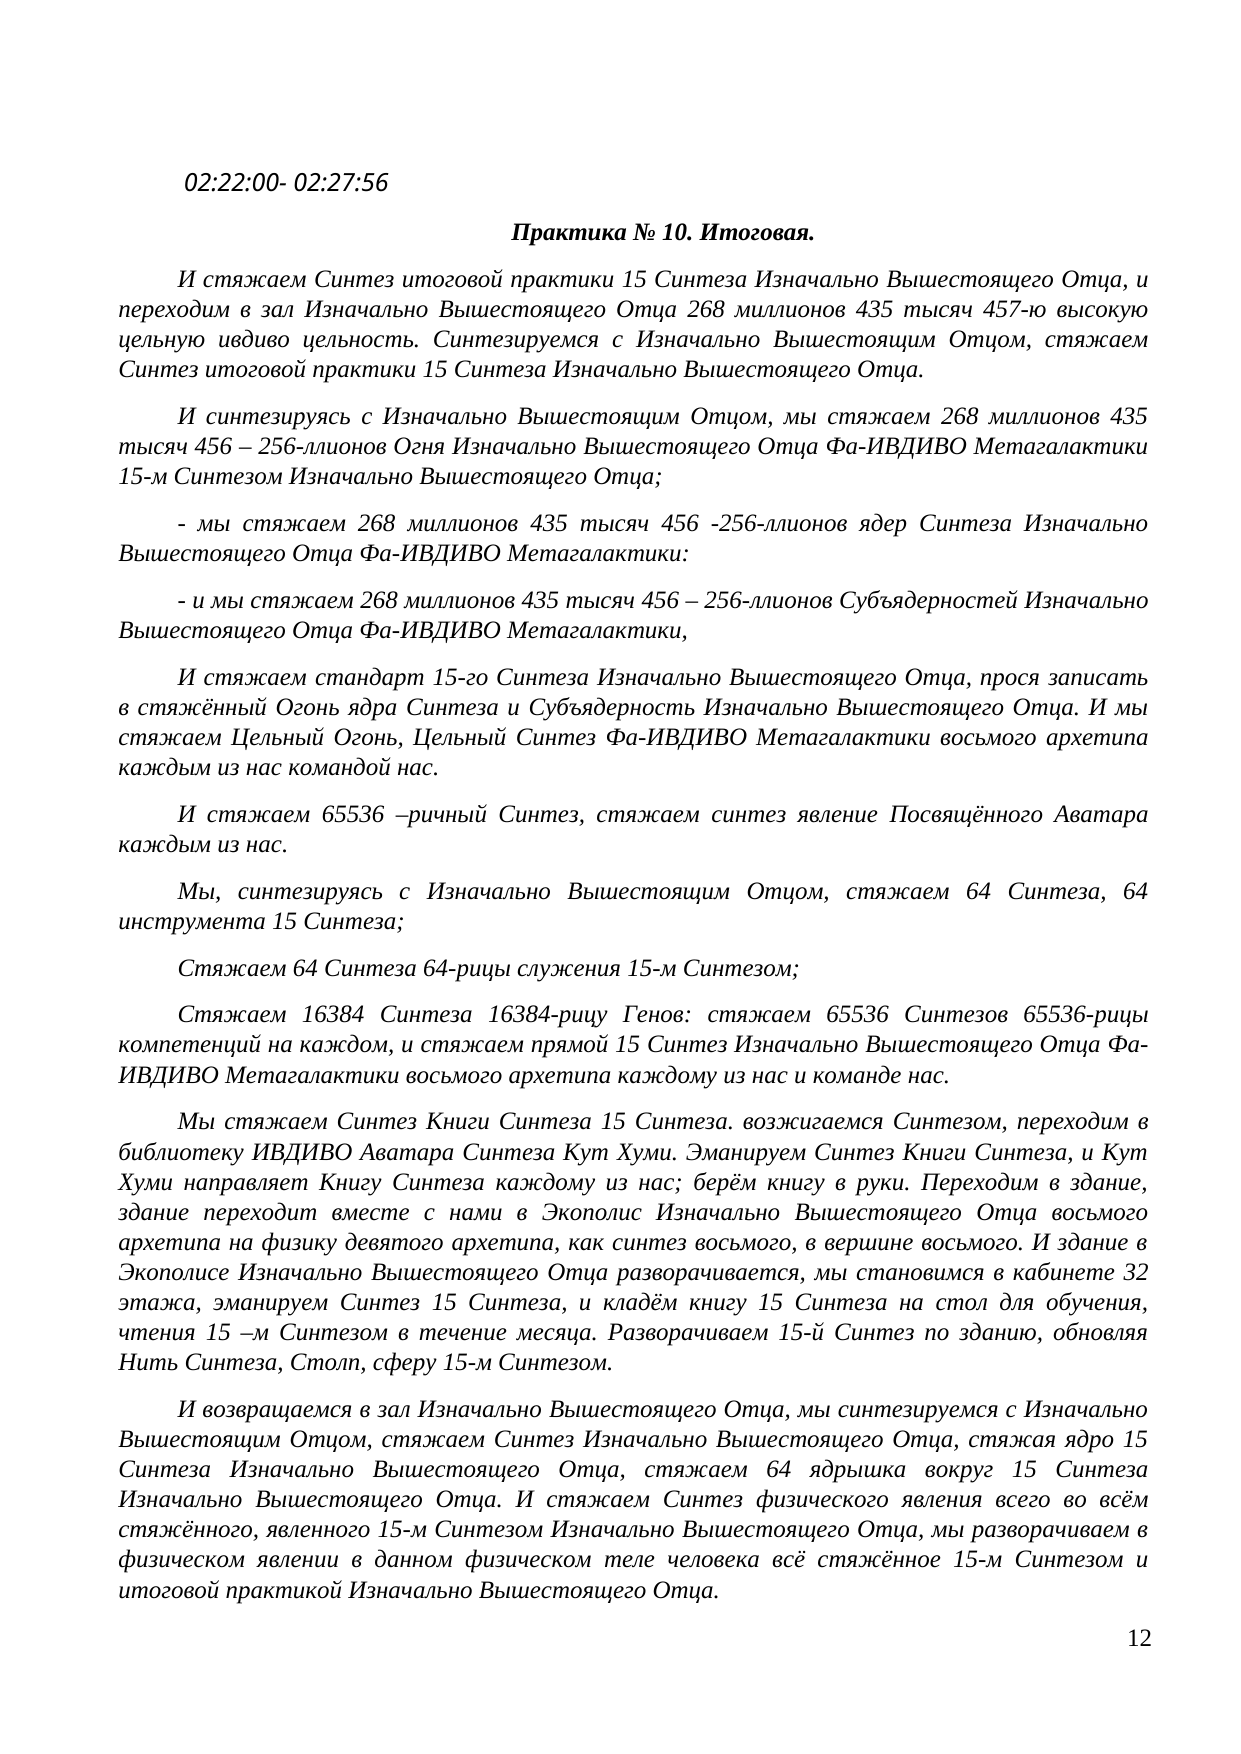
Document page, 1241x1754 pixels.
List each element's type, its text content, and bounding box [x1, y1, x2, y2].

text 02:22:00- 02:27:56 [118, 165, 1152, 199]
text - и мы стяжаем 268 миллионов 435 тысяч 456 – 256-ллионов Субъядерностей Изначально Вышестоящего Отца Фа-ИВДИВО Метагалактики, [118, 585, 1152, 644]
text И синтезируясь с Изначально Вышестоящим Отцом, мы стяжаем 268 миллионов 435 тысяч 456 – 256-ллионов Огня Изначально Вышестоящего Отца Фа-ИВДИВО Метагалактики 15-м Синтезом Изначально Вышестоящего Отца; [118, 401, 1152, 490]
text Практика № 10. Итоговая. [118, 217, 1152, 246]
text И возвращаемся в зал Изначально Вышестоящего Отца, мы синтезируемся с Изначально Вышестоящим Отцом, стяжаем Синтез Изначально Вышестоящего Отца, стяжая ядро 15 Синтеза Изначально Вышестоящего Отца, стяжаем 64 ядрышка вокруг 15 Синтеза Изначально Вышестоящего Отца. И стяжаем Синтез физического явления всего во всём стяжённого, явленного 15-м Синтезом Изначально Вышестоящего Отца, мы разворачиваем в физическом явлении в данном физическом теле человека всё стяжённое 15-м Синтезом и итоговой практикой Изначально Вышестоящего Отца. [118, 1394, 1152, 1603]
text И стяжаем 65536 –ричный Синтез, стяжаем синтез явление Посвящённого Аватара каждым из нас. [118, 799, 1152, 858]
text И стяжаем Синтез итоговой практики 15 Синтеза Изначально Вышестоящего Отца, и переходим в зал Изначально Вышестоящего Отца 268 миллионов 435 тысяч 457-ю высокую цельную ивдиво цельность. Синтезируемся с Изначально Вышестоящим Отцом, стяжаем Синтез итоговой практики 15 Синтеза Изначально Вышестоящего Отца. [118, 264, 1152, 383]
text И стяжаем стандарт 15-го Синтеза Изначально Вышестоящего Отца, прося записать в стяжённый Огонь ядра Синтеза и Субъядерность Изначально Вышестоящего Отца. И мы стяжаем Цельный Огонь, Цельный Синтез Фа-ИВДИВО Метагалактики восьмого архетипа каждым из нас командой нас. [118, 662, 1152, 781]
text Мы, синтезируясь с Изначально Вышестоящим Отцом, стяжаем 64 Синтеза, 64 инструмента 15 Синтеза; [118, 876, 1152, 935]
text Мы стяжаем Синтез Книги Синтеза 15 Синтеза. возжигаемся Синтезом, переходим в библиотеку ИВДИВО Аватара Синтеза Кут Хуми. Эманируем Синтез Книги Синтеза, и Кут Хуми направляет Книгу Синтеза каждому из нас; берём книгу в руки. Переходим в здание, здание переходит вместе с нами в Экополис Изначально Вышестоящего Отца восьмого архетипа на физику девятого архетипа, как синтез восьмого, в вершине восьмого. И здание в Экополисе Изначально Вышестоящего Отца разворачивается, мы становимся в кабинете 32 этажа, эманируем Синтез 15 Синтеза, и кладём книгу 15 Синтеза на стол для обучения, чтения 15 –м Синтезом в течение месяца. Разворачиваем 15-й Синтез по зданию, обновляя Нить Синтеза, Столп, сферу 15-м Синтезом. [118, 1106, 1152, 1376]
text Стяжаем 16384 Синтеза 16384-рицу Генов: стяжаем 65536 Синтезов 65536-рицы компетенций на каждом, и стяжаем прямой 15 Синтез Изначально Вышестоящего Отца Фа-ИВДИВО Метагалактики восьмого архетипа каждому из нас и команде нас. [118, 999, 1152, 1088]
text - мы стяжаем 268 миллионов 435 тысяч 456 -256-ллионов ядер Синтеза Изначально Вышестоящего Отца Фа-ИВДИВО Метагалактики: [118, 508, 1152, 567]
text Стяжаем 64 Синтеза 64-рицы служения 15-м Синтезом; [118, 953, 1152, 981]
